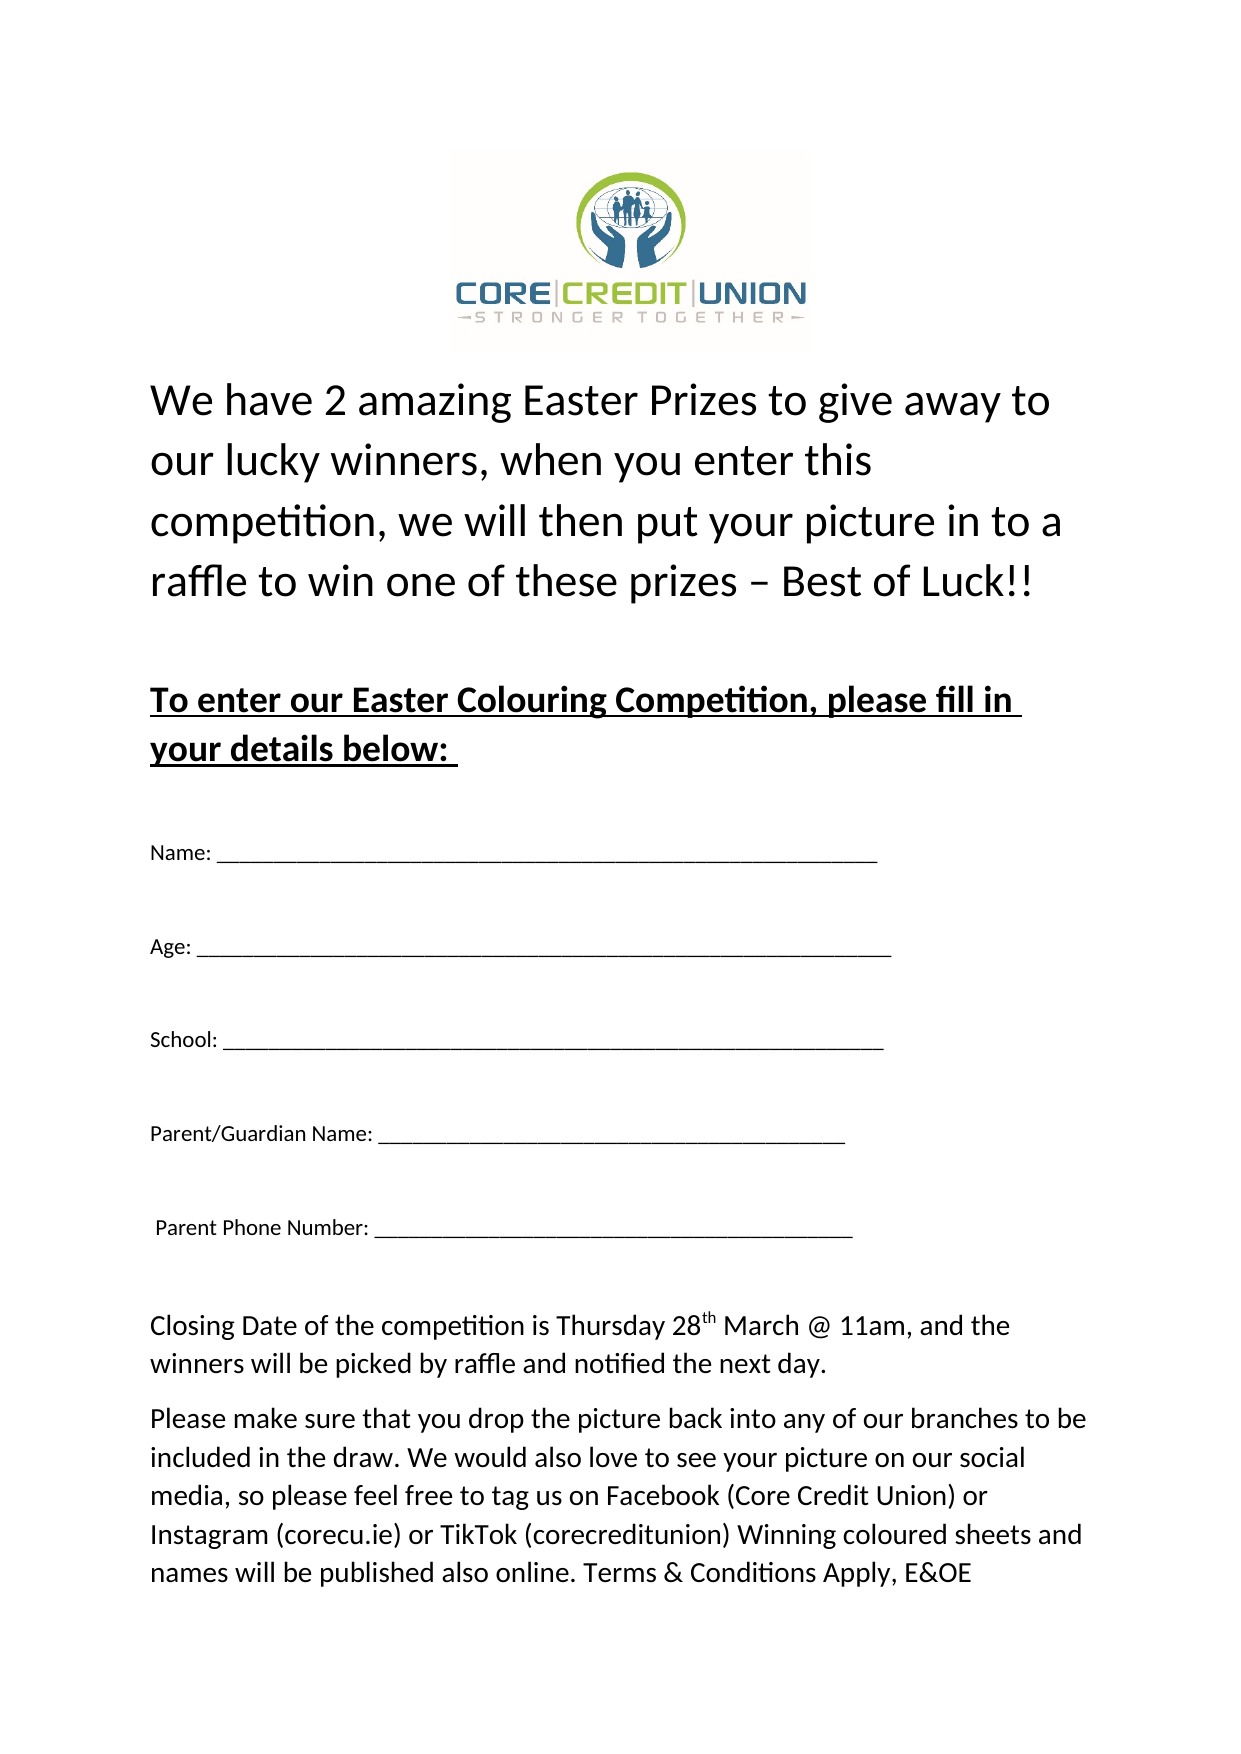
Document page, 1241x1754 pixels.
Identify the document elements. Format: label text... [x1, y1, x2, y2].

text Please make sure that you drop the picture back into any of our branches to be included in the draw. We would also love to see your picture on our social media, so please feel free to tag us on Facebook (Core Credit Union) or Instagram (corecu.ie) or TikTok (corecreditunion) Winning coloured sheets and names will be published also online. Terms & Conditions Apply, E&OE [150, 1400, 1090, 1590]
text Parent Phone Number: __________________________________________ [150, 1213, 1090, 1241]
text Parent/Guardian Name: _________________________________________ [150, 1119, 1090, 1147]
text Closing Date of the competition is Thursday 28th March @ 11am, and the winners will be picked by raffle and notified the next day. [150, 1307, 1090, 1381]
text To enter our Easter Colouring Competition, please fill in your details below: [150, 676, 1090, 771]
text Name: __________________________________________________________ [150, 838, 1090, 866]
text Age: _____________________________________________________________ [150, 932, 1090, 960]
text School: __________________________________________________________ [150, 1026, 1090, 1054]
picture [450, 150, 810, 352]
text We have 2 amazing Easter Prizes to give away to our lucky winners, when you enter this competition, we will then put your picture in to a raffle to win one of these prizes – Best of Luck!! [150, 371, 1090, 608]
